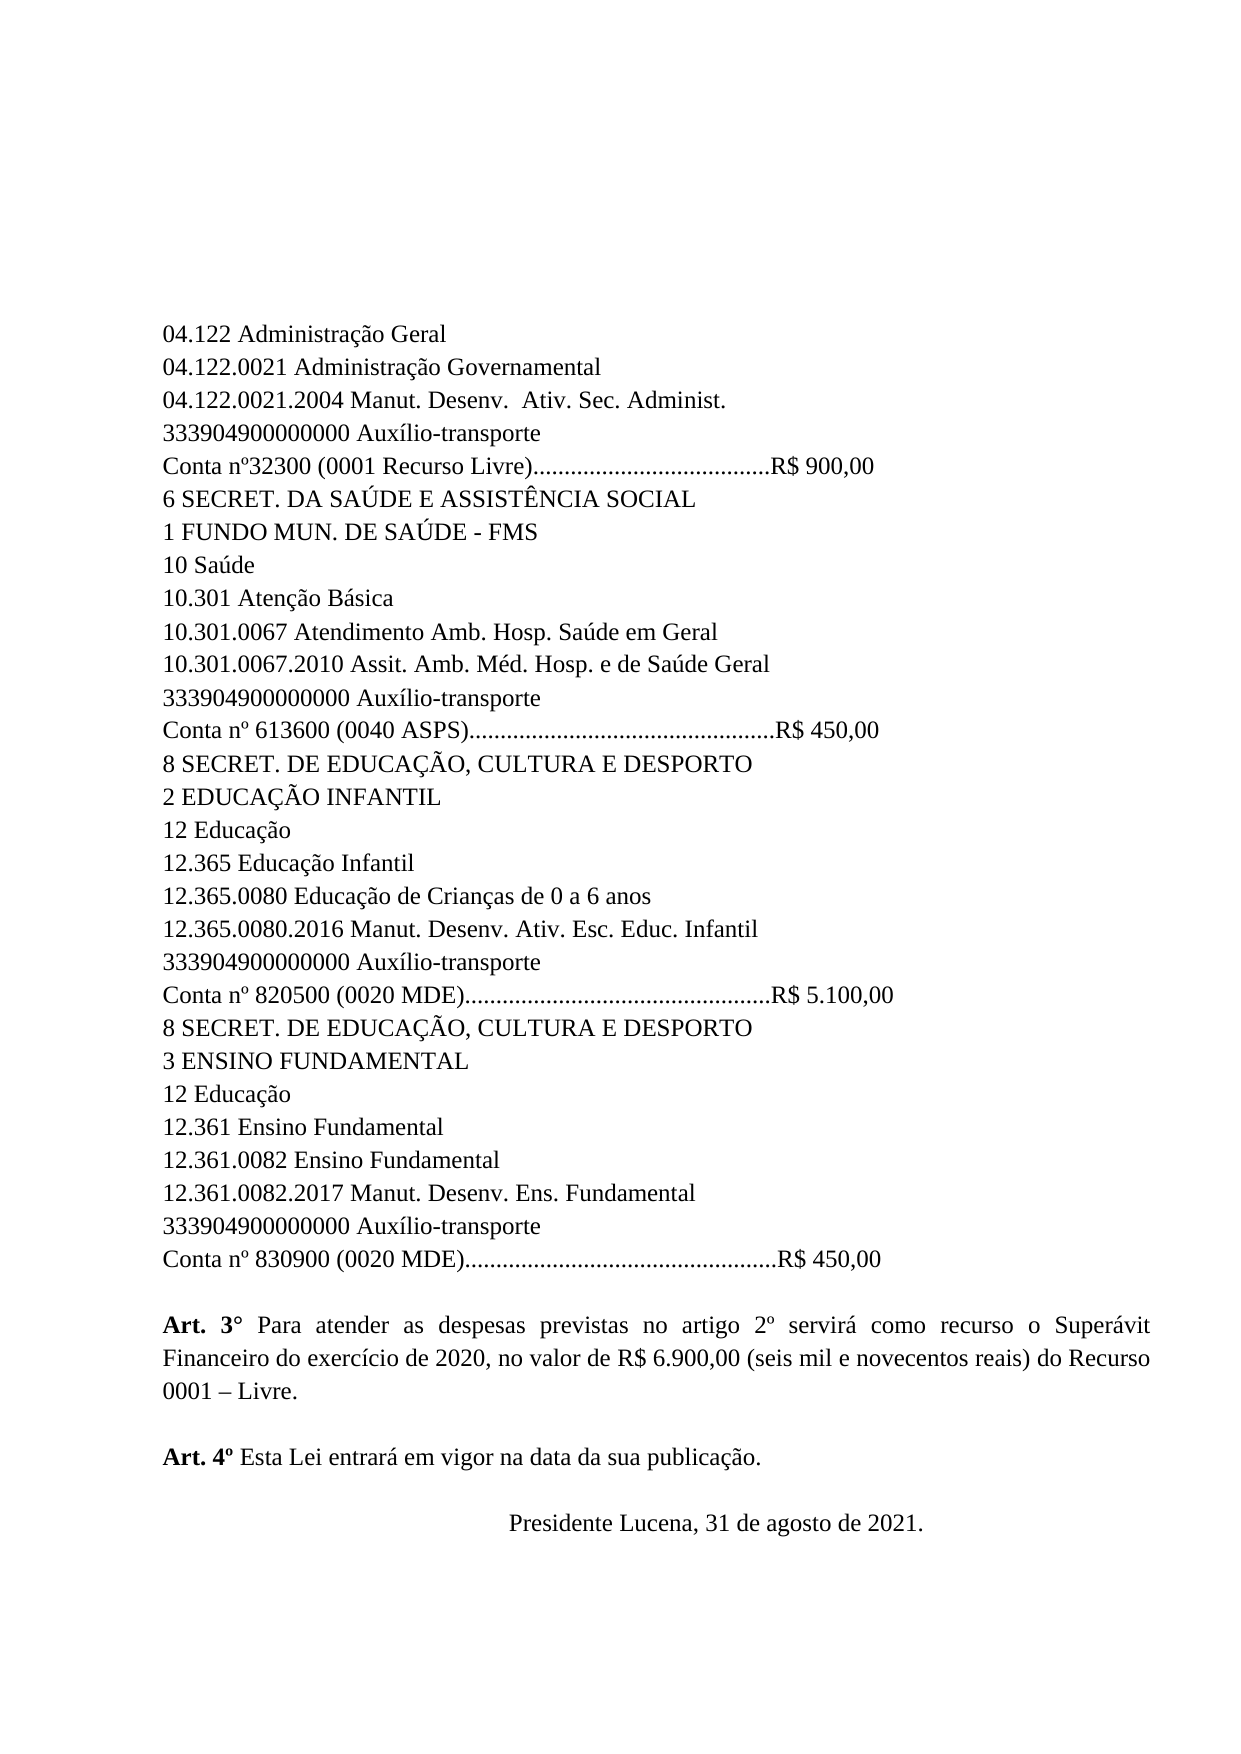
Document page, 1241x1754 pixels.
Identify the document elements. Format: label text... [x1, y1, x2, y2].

text 333904900000000 Auxílio-transporte [162, 683, 1152, 711]
text 04.122.0021 Administração Governamental [162, 352, 1152, 381]
text 6 SECRET. DA SAÚDE E ASSISTÊNCIA SOCIAL [162, 484, 1152, 513]
text 10 Saúde [162, 551, 1152, 579]
text 04.122 Administração Geral [162, 319, 1152, 348]
text 12.365.0080.2016 Manut. Desenv. Ativ. Esc. Educ. Infantil [162, 914, 1152, 942]
text 12.365.0080 Educação de Crianças de 0 a 6 anos [162, 881, 1152, 909]
text Conta nº 613600 (0040 ASPS).................................................R$ 450,00 [162, 716, 1152, 744]
text Art. 3° Para atender as despesas previstas no artigo 2º servirá como recurso o Superávit Financeiro do exercício de 2020, no valor de R$ 6.900,00 (seis mil e novecentos reais) do Recurso 0001 – Livre. [162, 1310, 1152, 1405]
text Art. 4º Esta Lei entrará em vigor na data da sua publicação. [162, 1442, 1152, 1471]
text 04.122.0021.2004 Manut. Desenv. Ativ. Sec. Administ. [162, 385, 1152, 414]
text 333904900000000 Auxílio-transporte [162, 1211, 1152, 1240]
text 8 SECRET. DE EDUCAÇÃO, CULTURA E DESPORTO [162, 749, 1152, 777]
text 12.365 Educação Infantil [162, 848, 1152, 876]
text 12 Educação [162, 1079, 1152, 1108]
text 333904900000000 Auxílio-transporte [162, 418, 1152, 447]
text 10.301 Atenção Básica [162, 583, 1152, 612]
text 10.301.0067.2010 Assit. Amb. Méd. Hosp. e de Saúde Geral [162, 649, 1152, 678]
text 8 SECRET. DE EDUCAÇÃO, CULTURA E DESPORTO [162, 1013, 1152, 1042]
text 12.361.0082 Ensino Fundamental [162, 1145, 1152, 1174]
text 12.361.0082.2017 Manut. Desenv. Ens. Fundamental [162, 1178, 1152, 1207]
text 2 EDUCAÇÃO INFANTIL [162, 782, 1152, 810]
text Conta nº 820500 (0020 MDE).................................................R$ 5.100,00 [162, 980, 1152, 1008]
text 1 FUNDO MUN. DE SAÚDE - FMS [162, 517, 1152, 546]
text 12.361 Ensino Fundamental [162, 1112, 1152, 1141]
text 10.301.0067 Atendimento Amb. Hosp. Saúde em Geral [162, 617, 1152, 645]
text 333904900000000 Auxílio-transporte [162, 947, 1152, 976]
text Conta nº32300 (0001 Recurso Livre)......................................R$ 900,00 [162, 451, 1152, 480]
text Conta nº 830900 (0020 MDE)..................................................R$ 450,00 [162, 1244, 1152, 1273]
text Presidente Lucena, 31 de agosto de 2021. [162, 1508, 1152, 1537]
text 12 Educação [162, 815, 1152, 843]
text 3 ENSINO FUNDAMENTAL [162, 1046, 1152, 1074]
